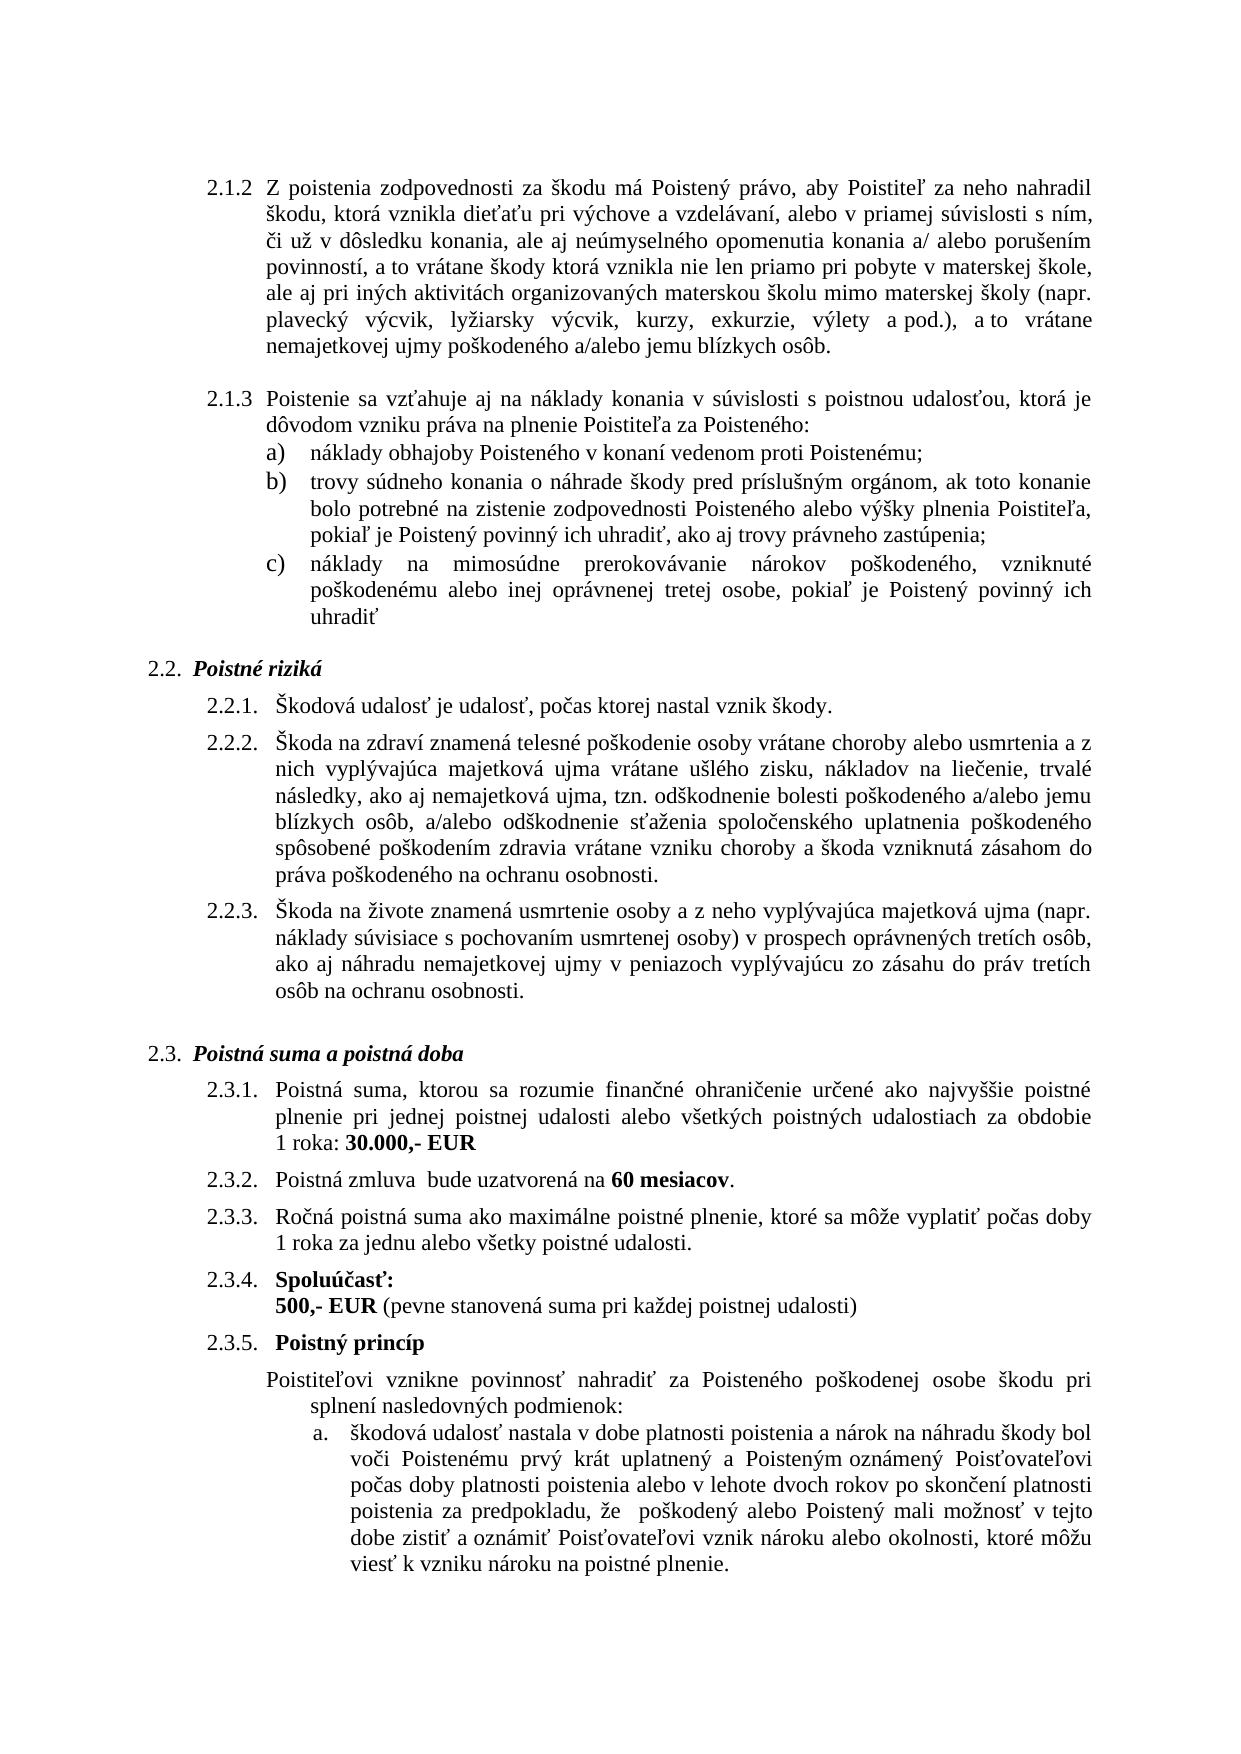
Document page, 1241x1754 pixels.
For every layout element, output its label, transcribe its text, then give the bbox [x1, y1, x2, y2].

list škodová udalosť nastala v dobe platnosti poistenia a nárok na náhradu škody bol voči Poistenému prvý krát uplatnený a Poisteným oznámený Poisťovateľovi počas doby platnosti poistenia alebo v lehote dvoch rokov po skončení platnosti poistenia za predpokladu, že poškodený alebo Poistený mali možnosť v tejto dobe zistiť a oznámiť Poisťovateľovi vznik nároku alebo okolnosti, ktoré môžu viesť k vzniku nároku na poistné plnenie. [313, 1418, 1093, 1577]
list Škoda na zdraví znamená telesné poškodenie osoby vrátane choroby alebo usmrtenia a z nich vyplývajúca majetková ujma vrátane ušlého zisku, nákladov na liečenie, trvalé následky, ako aj nemajetková ujma, tzn. odškodnenie bolesti poškodeného a/alebo jemu blízkych osôb, a/alebo odškodnenie sťaženia spoločenského uplatnenia poškodeného spôsobené poškodením zdravia vrátane vzniku choroby a škoda vzniknutá zásahom do práva poškodeného na ochranu osobnosti. [207, 729, 1093, 887]
list Poistiteľovi vznikne povinnosť nahradiť za Poisteného poškodenej osobe škodu pri splnení nasledovných podmienok: [266, 1366, 1093, 1418]
list náklady obhajoby Poisteného v konaní vedenom proti Poistenému; [266, 437, 1093, 466]
list Škoda na živote znamená usmrtenie osoby a z neho vyplývajúca majetková ujma (napr. náklady súvisiace s pochovaním usmrtenej osoby) v prospech oprávnených tretích osôb, ako aj náhradu nemajetkovej ujmy v peniazoch vyplývajúcu zo zásahu do práv tretích osôb na ochranu osobnosti. [207, 898, 1093, 1003]
list Poistné riziká [148, 656, 1093, 682]
list Z poistenia zodpovednosti za škodu má Poistený právo, aby Poistiteľ za neho nahradil škodu, ktorá vznikla dieťaťu pri výchove a vzdelávaní, alebo v priamej súvislosti s ním, či už v dôsledku konania, ale aj neúmyselného opomenutia konania a/ alebo porušením povinností, a to vrátane škody ktorá vznikla nie len priamo pri pobyte v materskej škole, ale aj pri iných aktivitách organizovaných materskou školu mimo materskej školy (napr. plavecký výcvik, lyžiarsky výcvik, kurzy, exkurzie, výlety a pod.), a to vrátane nemajetkovej ujmy poškodeného a/alebo jemu blízkych osôb. [207, 174, 1093, 358]
list Poistenie sa vzťahuje aj na náklady konania v súvislosti s poistnou udalosťou, ktorá je dôvodom vzniku práva na plnenie Poistiteľa za Poisteného: [207, 385, 1093, 437]
list Škodová udalosť je udalosť, počas ktorej nastal vznik škody. [207, 692, 1093, 719]
list Ročná poistná suma ako maximálne poistné plnenie, ktoré sa môže vyplatiť počas doby 1 roka za jednu alebo všetky poistné udalosti. [207, 1203, 1093, 1256]
list Poistná suma, ktorou sa rozumie finančné ohraničenie určené ako najvyššie poistné plnenie pri jednej poistnej udalosti alebo všetkých poistných udalostiach za obdobie 1 roka: 30.000,- EUR [207, 1077, 1093, 1156]
list 500,- EUR (pevne stanovená suma pri každej poistnej udalosti) [275, 1292, 1093, 1319]
list náklady na mimosúdne prerokovávanie nárokov poškodeného, vzniknuté poškodenému alebo inej oprávnenej tretej osobe, pokiaľ je Poistený povinný ich uhradiť [266, 548, 1093, 629]
list Poistná suma a poistná doba [148, 1040, 1093, 1066]
list Spoluúčasť: [207, 1266, 1093, 1292]
list Poistná zmluva bude uzatvorená na 60 mesiacov. [207, 1166, 1093, 1192]
list trovy súdneho konania o náhrade škody pred príslušným orgánom, ak toto konanie bolo potrebné na zistenie zodpovednosti Poisteného alebo výšky plnenia Poistiteľa, pokiaľ je Poistený povinný ich uhradiť, ako aj trovy právneho zastúpenia; [266, 466, 1093, 548]
list Poistný princíp [207, 1329, 1093, 1355]
